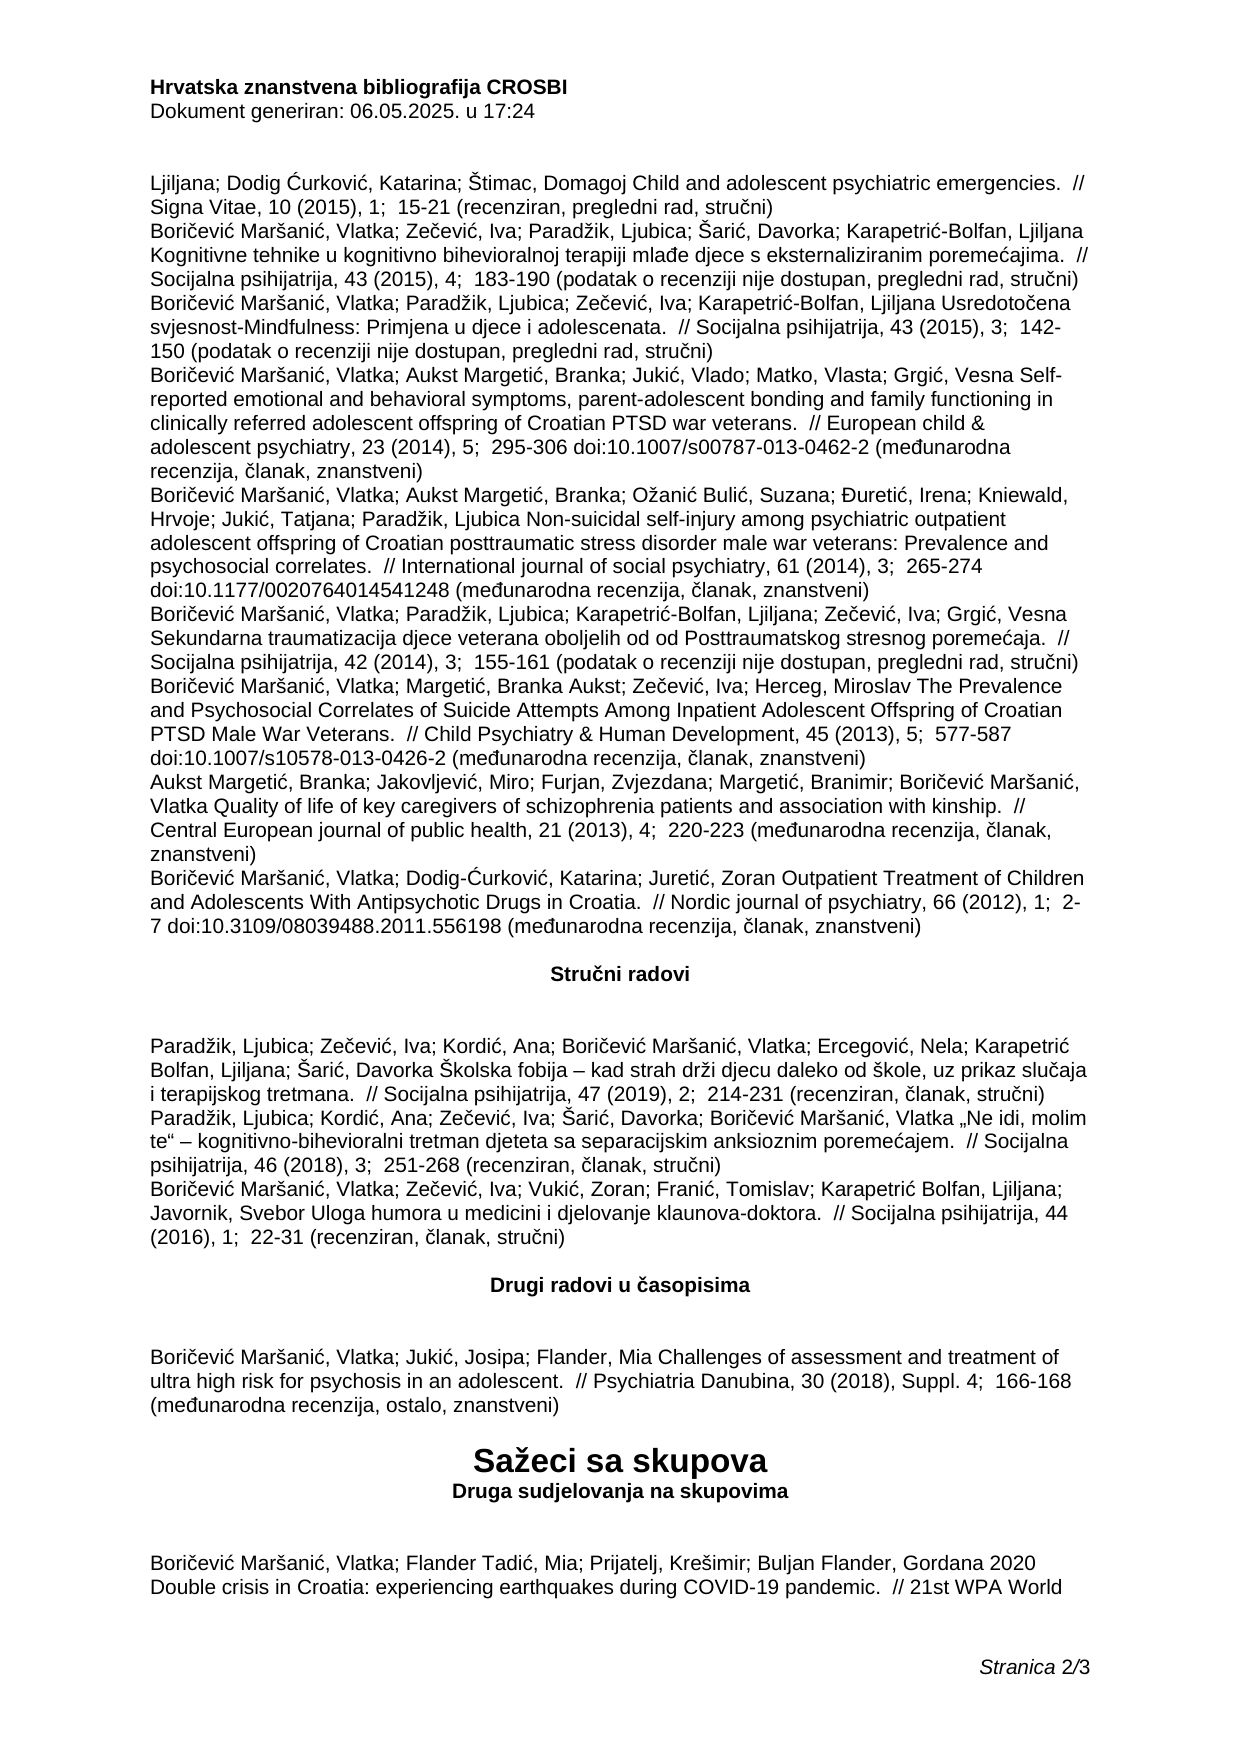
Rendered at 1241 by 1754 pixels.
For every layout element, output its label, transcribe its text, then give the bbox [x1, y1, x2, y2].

subtitle Stručni radovi [150, 962, 1090, 986]
subtitle Drugi radovi u časopisima [150, 1273, 1090, 1297]
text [150, 171, 1090, 219]
text Aukst Margetić, Branka; Jakovljević, Miro; Furjan, Zvjezdana; Margetić, Branimir; Boričević Maršanić, Vlatka [150, 770, 1090, 866]
text Boričević Maršanić, Vlatka; Zečević, Iva; Paradžik, Ljubica; Šarić, Davorka; Karapetrić-Bolfan, Ljiljana [150, 219, 1090, 291]
text Boričević Maršanić, Vlatka; Paradžik, Ljubica; Zečević, Iva; Karapetrić-Bolfan, Ljiljana [150, 291, 1090, 363]
text Boričević Maršanić, Vlatka; Zečević, Iva; Vukić, Zoran; Franić, Tomislav; Karapetrić Bolfan, Ljiljana; Javornik, Svebor [150, 1177, 1090, 1249]
text Boričević Maršanić, Vlatka; Dodig-Ćurković, Katarina; Juretić, Zoran [150, 866, 1090, 938]
subtitle Sažeci sa skupova [150, 1441, 1090, 1479]
text Paradžik, Ljubica; Kordić, Ana; Zečević, Iva; Šarić, Davorka; Boričević Maršanić, Vlatka [150, 1105, 1090, 1177]
text Paradžik, Ljubica; Zečević, Iva; Kordić, Ana; Boričević Maršanić, Vlatka; Ercegović, Nela; Karapetrić Bolfan, Ljiljana; Šarić, Davorka [150, 1033, 1090, 1105]
text Boričević Maršanić, Vlatka; Aukst Margetić, Branka; Jukić, Vlado; Matko, Vlasta; Grgić, Vesna [150, 363, 1090, 482]
subtitle Druga sudjelovanja na skupovima [150, 1479, 1090, 1503]
text Boričević Maršanić, Vlatka; Aukst Margetić, Branka; Ožanić Bulić, Suzana; Đuretić, Irena; Kniewald, Hrvoje; Jukić, Tatjana; Paradžik, Ljubica [150, 482, 1090, 602]
text Boričević Maršanić, Vlatka; Paradžik, Ljubica; Karapetrić-Bolfan, Ljiljana; Zečević, Iva; Grgić, Vesna [150, 602, 1090, 674]
text Boričević Maršanić, Vlatka; Margetić, Branka Aukst; Zečević, Iva; Herceg, Miroslav [150, 674, 1090, 770]
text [150, 1551, 1090, 1599]
text Boričević Maršanić, Vlatka; Jukić, Josipa; Flander, Mia [150, 1345, 1090, 1417]
